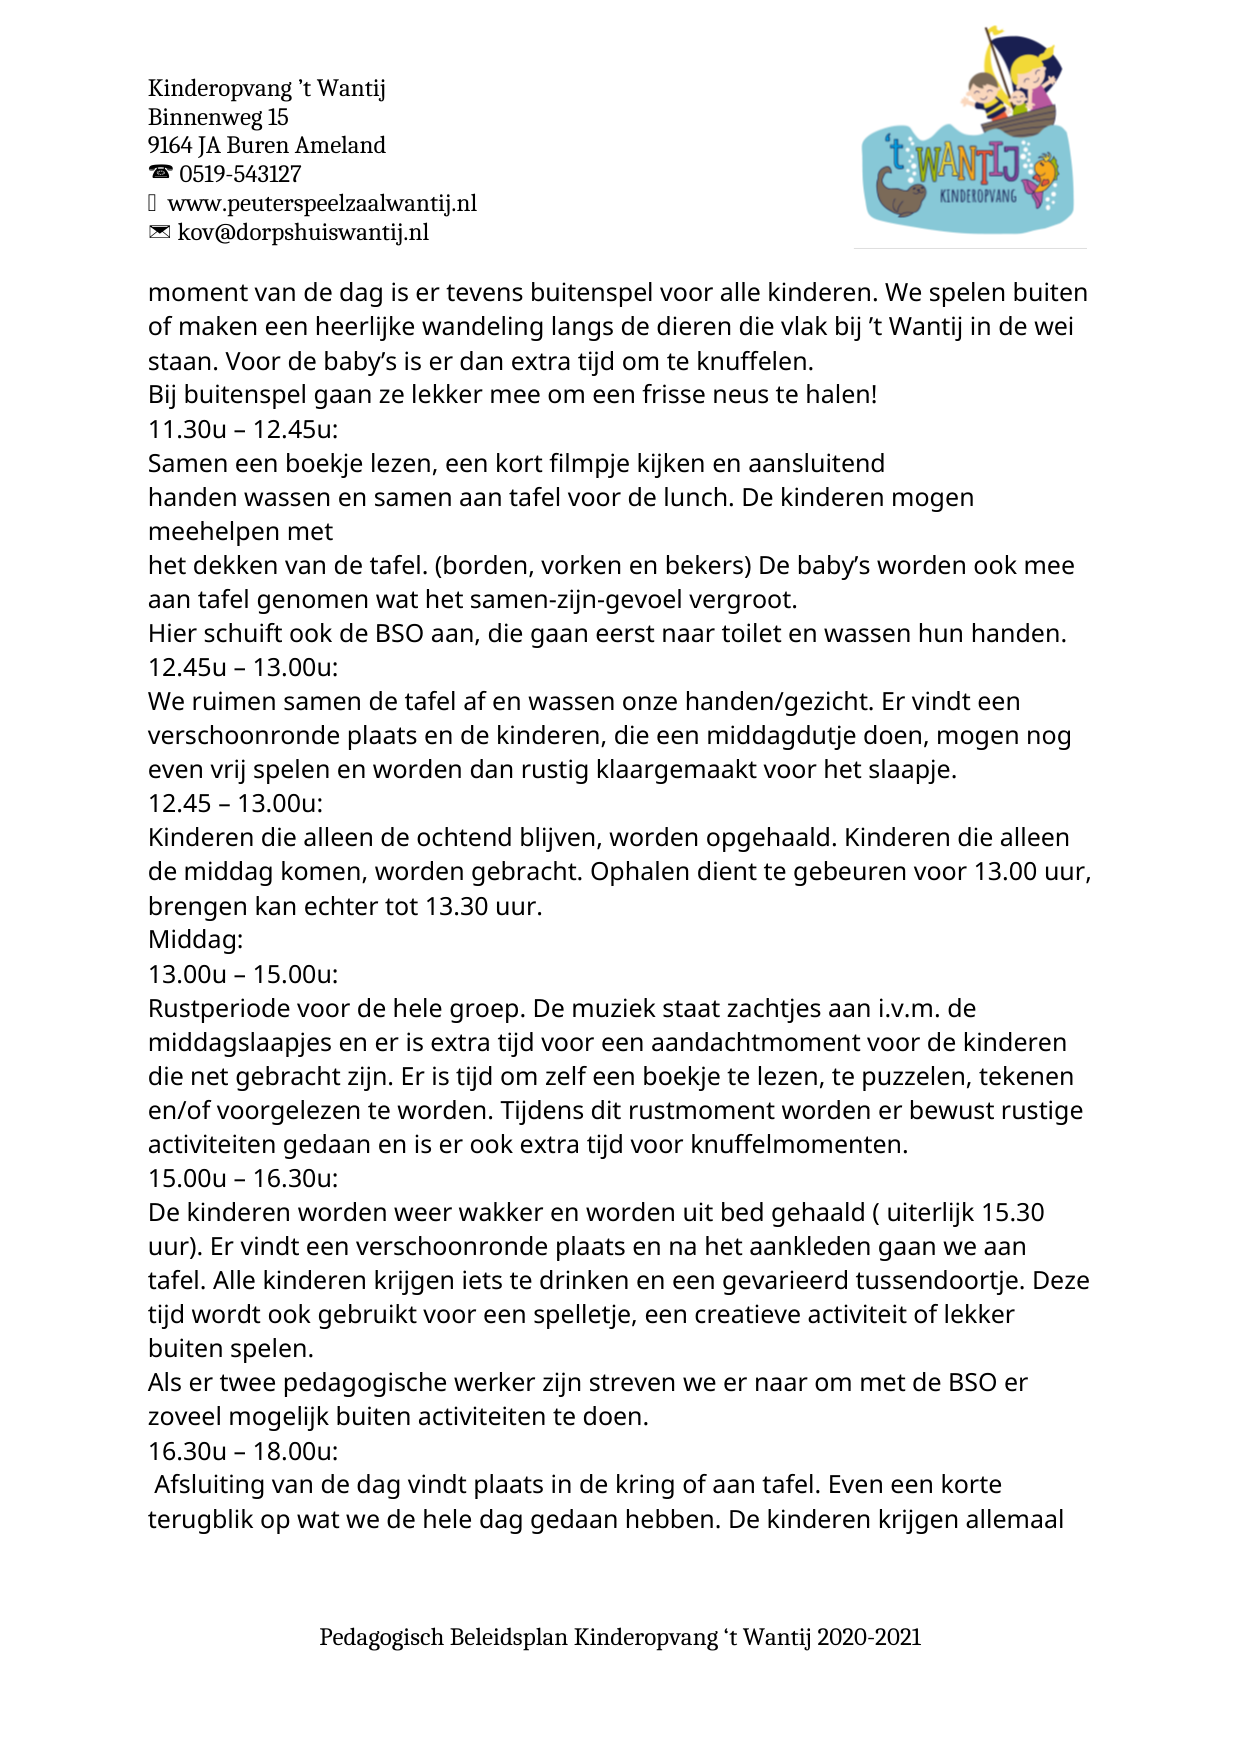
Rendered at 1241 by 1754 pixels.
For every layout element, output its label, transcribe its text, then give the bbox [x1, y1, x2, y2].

text Hier schuift ook de BSO aan, die gaan eerst naar toilet en wassen hun handen. 12.45u – 13.00u: [148, 616, 1093, 684]
text Als er twee pedagogische werker zijn streven we er naar om met de BSO er zoveel mogelijk buiten activiteiten te doen. [148, 1365, 1093, 1433]
text Rustperiode voor de hele groep. De muziek staat zachtjes aan i.v.m. de middagslaapjes en er is extra tijd voor een aandachtmoment voor de kinderen die net gebracht zijn. Er is tijd om zelf een boekje te lezen, te puzzelen, tekenen en/of voorgelezen te worden. Tijdens dit rustmoment worden er bewust rustige activiteiten gedaan en is er ook extra tijd voor knuffelmomenten. [148, 990, 1093, 1161]
text het dekken van de tafel. (borden, vorken en bekers) De baby’s worden ook mee aan tafel genomen wat het samen-zijn-gevoel vergroot. [148, 547, 1093, 616]
picture [852, 12, 1087, 247]
text 16.30u – 18.00u: [148, 1433, 1093, 1467]
text Samen een boekje lezen, een kort filmpje kijken en aansluitend [148, 445, 1093, 479]
text Bij buitenspel gaan ze lekker mee om een frisse neus te halen! [148, 377, 1093, 411]
text We ruimen samen de tafel af en wassen onze handen/gezicht. Er vindt een verschoonronde plaats en de kinderen, die een middagdutje doen, mogen nog even vrij spelen en worden dan rustig klaargemaakt voor het slaapje. [148, 684, 1093, 786]
text 15.00u – 16.30u: [148, 1161, 1093, 1195]
text 12.45 – 13.00u: [148, 786, 1093, 820]
text De kinderen worden weer wakker en worden uit bed gehaald ( uiterlijk 15.30 uur). Er vindt een verschoonronde plaats en na het aankleden gaan we aan tafel. Alle kinderen krijgen iets te drinken en een gevarieerd tussendoortje. Deze tijd wordt ook gebruikt voor een spelletje, een creatieve activiteit of lekker buiten spelen. [148, 1195, 1093, 1365]
text Kinderen die alleen de ochtend blijven, worden opgehaald. Kinderen die alleen de middag komen, worden gebracht. Ophalen dient te gebeuren voor 13.00 uur, brengen kan echter tot 13.30 uur. [148, 820, 1093, 922]
text 13.00u – 15.00u: [148, 956, 1093, 990]
text 11.30u – 12.45u: [148, 411, 1093, 445]
text Middag: [148, 922, 1093, 956]
text handen wassen en samen aan tafel voor de lunch. De kinderen mogen meehelpen met [148, 479, 1093, 547]
